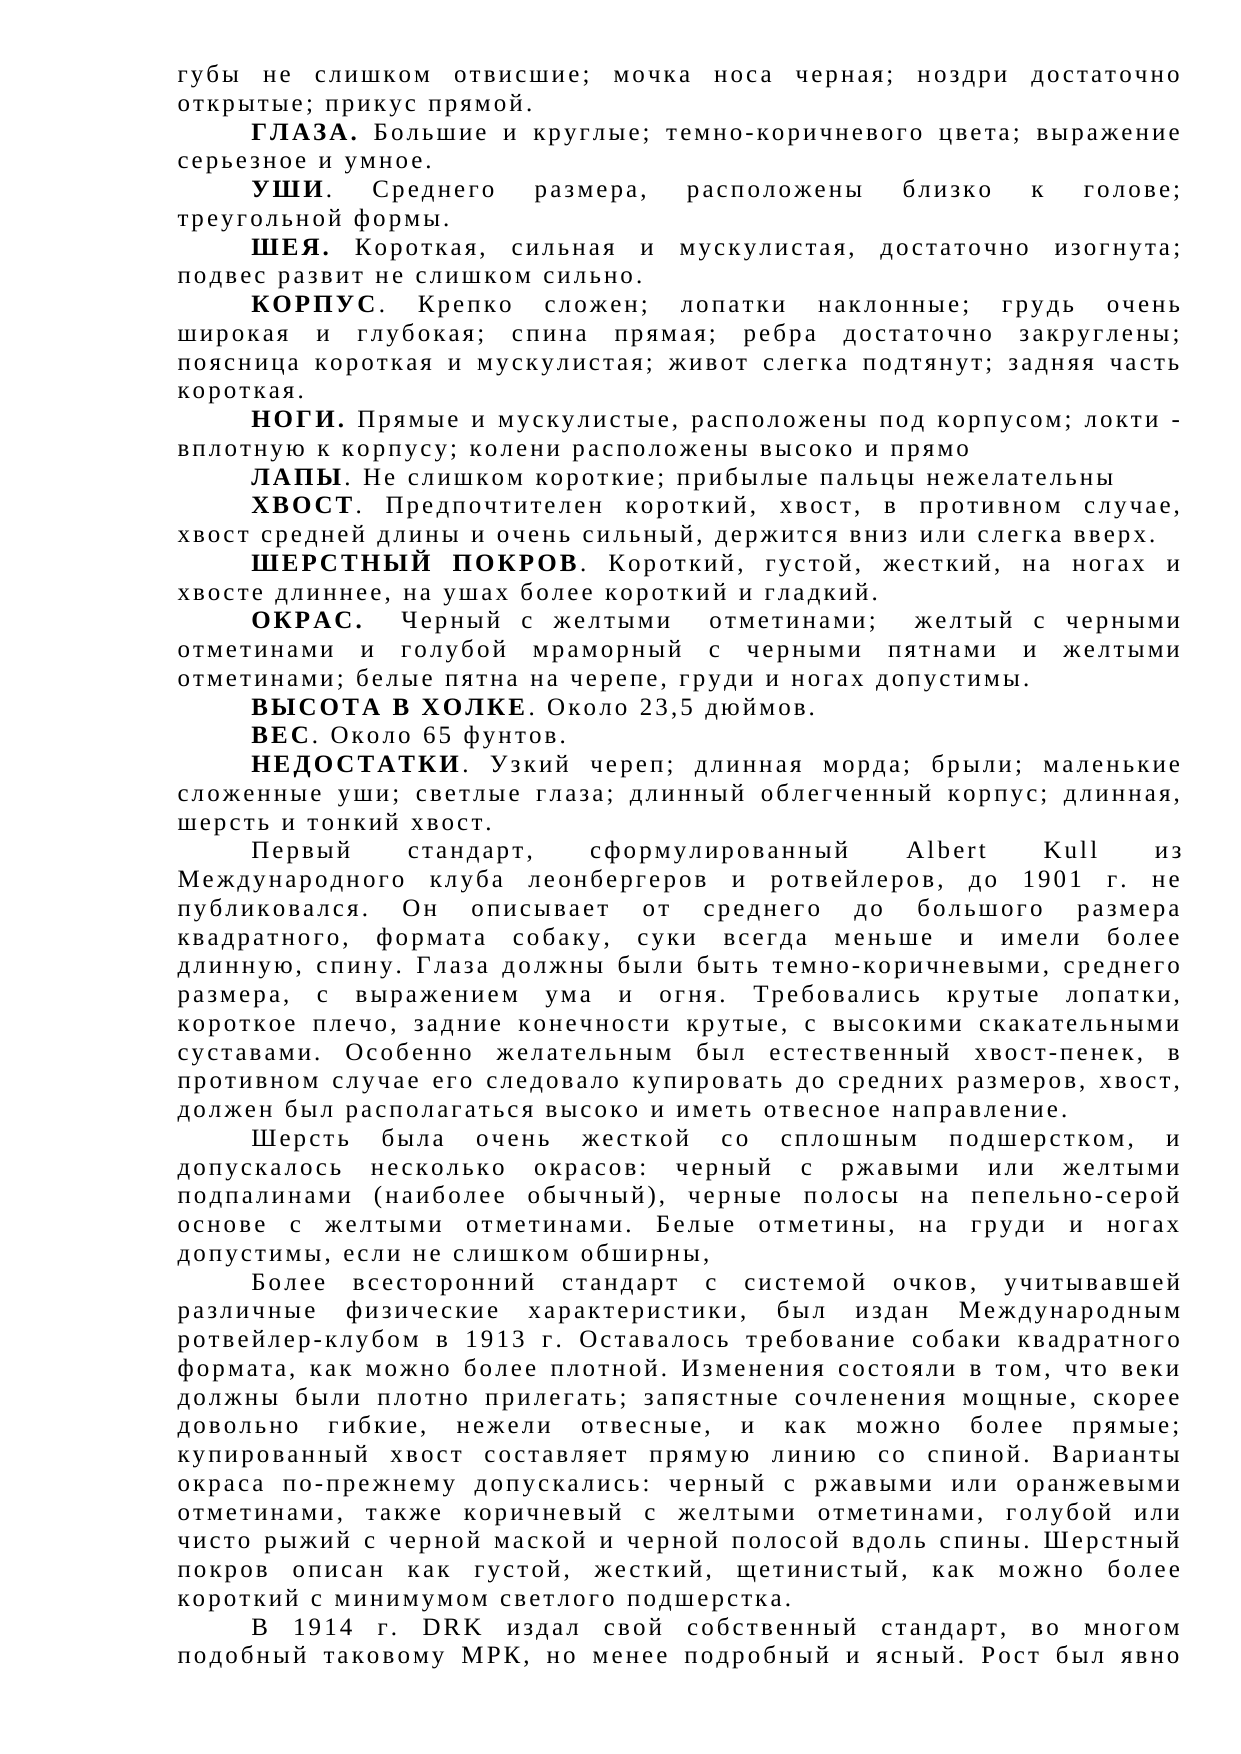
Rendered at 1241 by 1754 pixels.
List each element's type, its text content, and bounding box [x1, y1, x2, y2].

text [177, 59, 1181, 117]
text КОРПУС. Крепко сложен; лопатки наклонные; грудь очень широкая и глубокая; спина прямая; ребра достаточно закруглены; поясница короткая и мускулистая; живот слегка подтянут; задняя часть короткая. [177, 289, 1181, 404]
text ОКРАС. Черный с желтыми отметинами; желтый с черными отметинами и голубой мраморный с черными пятнами и желтыми отметинами; белые пятна на черепе, груди и ногах допустимы. [177, 605, 1181, 692]
text ГЛАЗА. Большие и круглые; темно-коричневого цвета; выражение серьезное и умное. [177, 117, 1181, 174]
text Первый стандарт, сформулированный Albert Kull из Международного клуба леонбергеров и ротвейлеров, до . не публиковался. Он описывает от среднего до большого размера квадратного, формата собаку, суки всегда меньше и имели более длинную, спину. Глаза должны были быть темно-коричневыми, среднего размера, с выражением ума и огня. Требовались крутые лопатки, короткое плечо, задние конечности крутые, с высокими скакательными суставами. Особенно желательным был естественный хвост-пенек, в противном случае его следовало купировать до средних размеров, хвост, должен был располагаться высоко и иметь отвесное направление. [177, 835, 1181, 1123]
text ЛАПЫ. Не слишком короткие; прибылые пальцы нежелательны [177, 462, 1181, 490]
text Шерсть была очень жесткой со сплошным подшерстком, и допускалось несколько окрасов: черный с ржавыми или желтыми подпалинами (наиболее обычный), черные полосы на пепельно-серой основе с желтыми отметинами. Белые отметины, на груди и ногах допустимы, если не слишком обширны, [177, 1123, 1181, 1267]
text ШЕРСТНЫЙ ПОКРОВ. Короткий, густой, жесткий, на ногах и хвосте длиннее, на ушах более короткий и гладкий. [177, 548, 1181, 605]
text ШЕЯ. Короткая, сильная и мускулистая, достаточно изогнута; подвес развит не слишком сильно. [177, 232, 1181, 289]
text ХВОСТ. Предпочтителен короткий, хвост, в противном случае, хвост средней длины и очень сильный, держится вниз или слегка вверх. [177, 490, 1181, 548]
text ВЕС. Около . [177, 720, 1181, 749]
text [177, 1612, 1181, 1669]
text НЕДОСТАТКИ. Узкий череп; длинная морда; брыли; маленькие сложенные уши; светлые глаза; длинный облегченный корпус; длинная, шерсть и тонкий хвост. [177, 749, 1181, 835]
text ВЫСОТА В ХОЛКЕ. Около . [177, 692, 1181, 720]
text НОГИ. Прямые и мускулистые, расположены под корпусом; локти - вплотную к корпусу; колени расположены высоко и прямо [177, 404, 1181, 462]
text Более всесторонний стандарт с системой очков, учитывавшей различные физические характеристики, был издан Международным ротвейлер-клубом в . Оставалось требование собаки квадратного формата, как можно более плотной. Изменения состояли в том, что веки должны были плотно прилегать; запястные сочленения мощные, скорее довольно гибкие, нежели отвесные, и как можно более прямые; купированный хвост составляет прямую линию со спиной. Варианты окраса по-прежнему допускались: черный с ржавыми или оранжевыми отметинами, также коричневый с желтыми отметинами, голубой или чисто рыжий с черной маской и черной полосой вдоль спины. Шерстный покров описан как густой, жесткий, щетинистый, как можно более короткий с минимумом светлого подшерстка. [177, 1267, 1181, 1612]
text УШИ. Среднего размера, расположены близко к голове; треугольной формы. [177, 174, 1181, 232]
